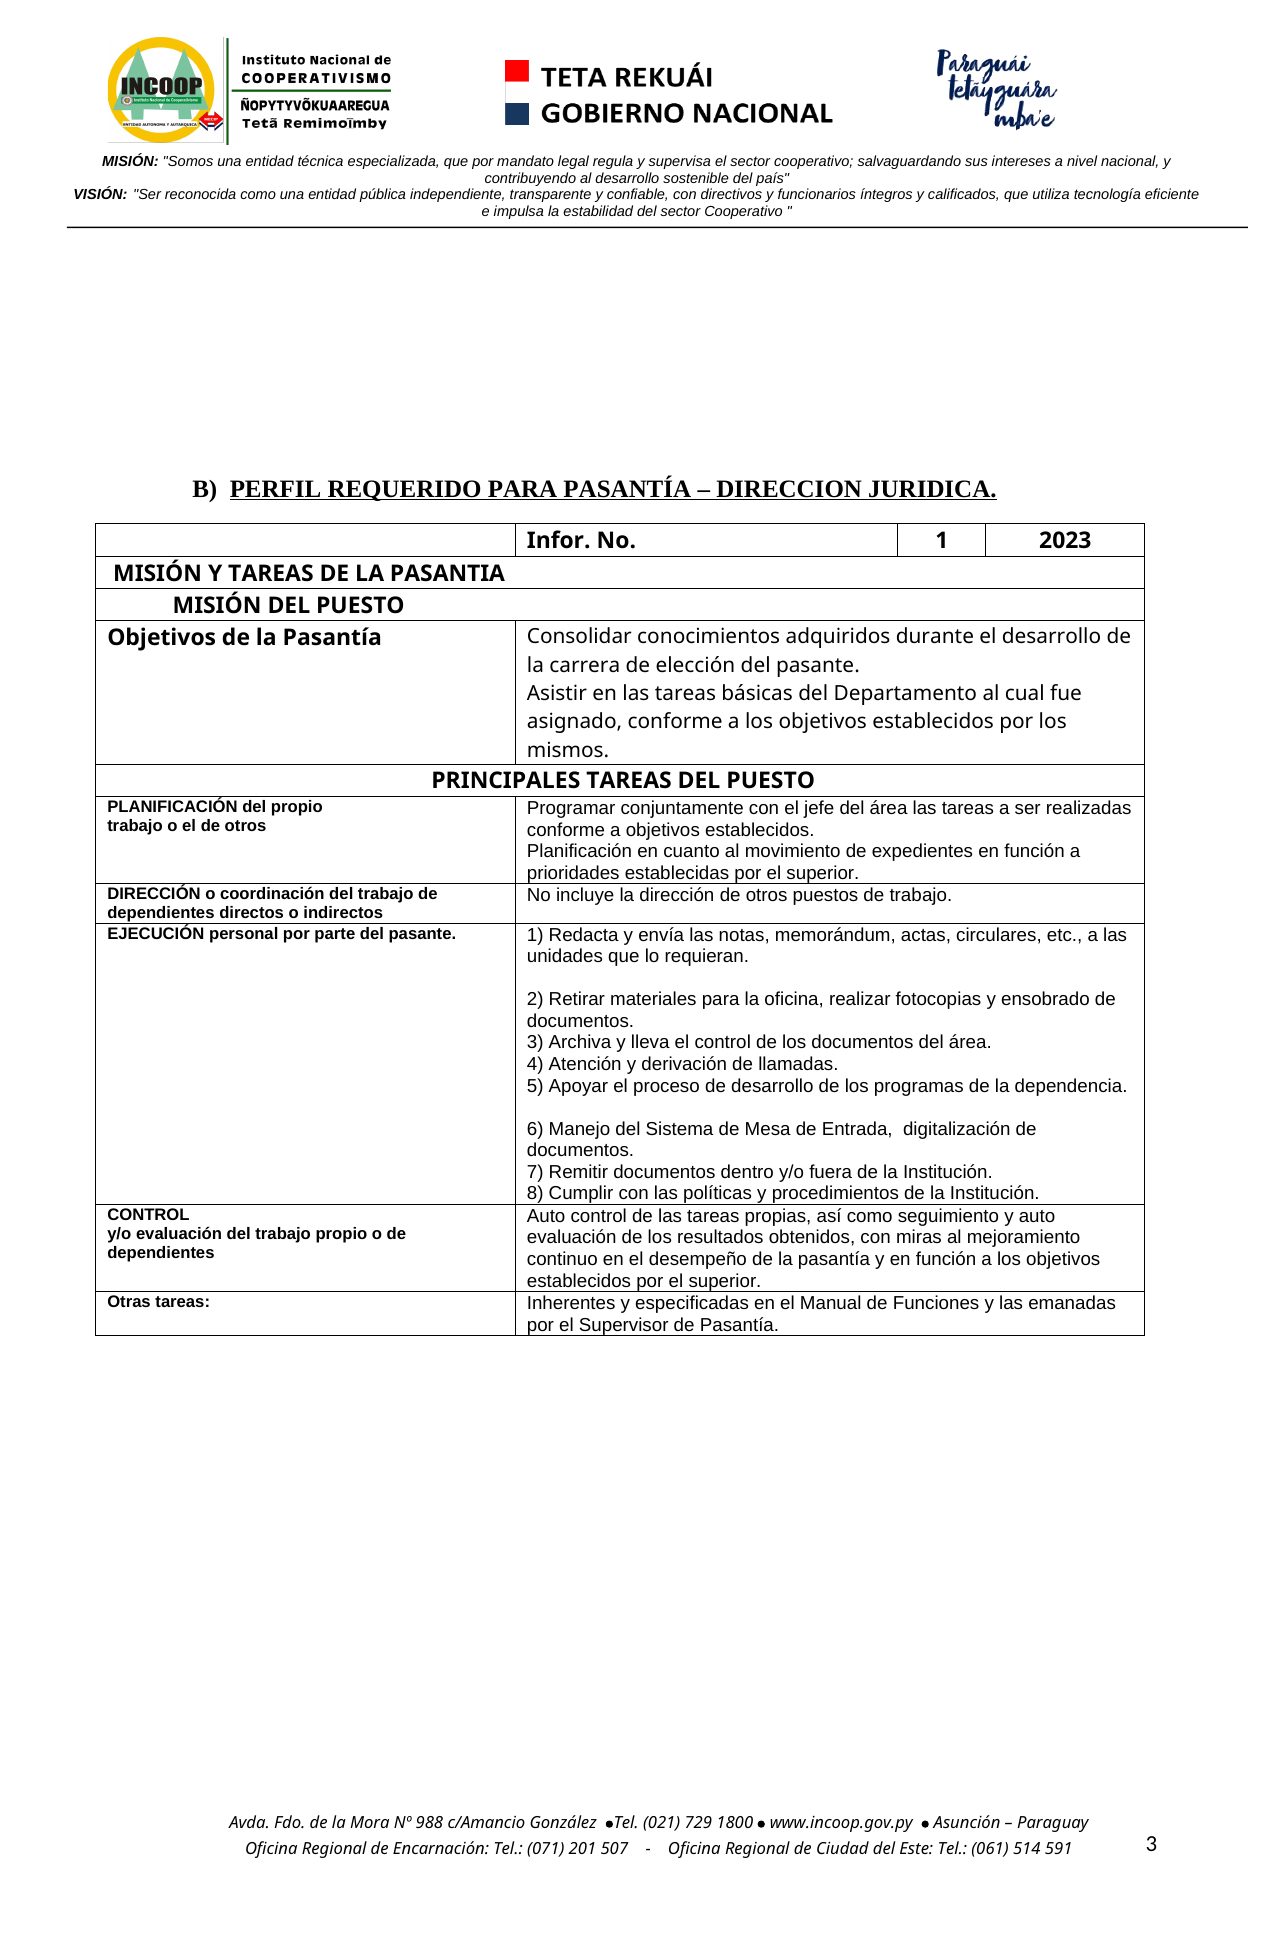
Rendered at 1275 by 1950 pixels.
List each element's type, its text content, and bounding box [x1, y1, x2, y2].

table_cell Programar conjuntamente con el jefe del área las tareas a ser realizadas conforme a objetivos establecidos. Planificación en cuanto al movimiento de expedientes en función a prioridades establecidas por el superior. [516, 797, 1144, 883]
table_cell Objetivos de la Pasantía [96, 621, 515, 763]
picture [505, 60, 529, 125]
table_header 2023 [986, 524, 1144, 556]
table_cell MISIÓN Y TAREAS DE LA PASANTIA [96, 557, 1144, 588]
table_header Infor. No. [516, 524, 897, 556]
table_cell Auto control de las tareas propias, así como seguimiento y auto evaluación de los resultados obtenidos, con miras al mejoramiento continuo en el desempeño de la pasantía y en función a los objetivos establecidos por el superior. [516, 1205, 1144, 1291]
table_cell PLANIFICACIÓN del propio trabajo o el de otros [96, 797, 515, 883]
list PERFIL REQUERIDO PARA PASANTÍA – DIRECCION JURIDICA. [192, 474, 1166, 502]
table_cell Consolidar conocimientos adquiridos durante el desarrollo de la carrera de elección del pasante. Asistir en las tareas básicas del Departamento al cual fue asignado, conforme a los objetivos establecidos por los mismos. [516, 621, 1144, 763]
table_cell Otras tareas: [96, 1292, 515, 1335]
table_cell DIRECCIÓN o coordinación del trabajo de dependientes directos o indirectos [96, 884, 515, 922]
picture [534, 55, 866, 130]
table_cell PRINCIPALES TAREAS DEL PUESTO [96, 765, 1144, 796]
table_cell 1) Redacta y envía las notas, memorándum, actas, circulares, etc., a las unidades que lo requieran. 2) Retirar materiales para la oficina, realizar fotocopias y ensobrado de documentos. 3) Archiva y lleva el control de los documentos del área. 4) Atención y derivación de llamadas. 5) Apoyar el proceso de desarrollo de los programas de la dependencia. 6) Manejo del Sistema de Mesa de Entrada, digitalización de documentos. 7) Remitir documentos dentro y/o fuera de la Institución. 8) Cumplir con las políticas y procedimientos de la Institución. [516, 924, 1144, 1204]
table_cell Inherentes y especificadas en el Manual de Funciones y las emanadas por el Supervisor de Pasantía. [516, 1292, 1144, 1335]
picture [107, 37, 400, 145]
table_header 1 [898, 524, 985, 556]
table_header [96, 524, 515, 556]
table_cell MISIÓN DEL PUESTO [96, 589, 1144, 620]
table_cell CONTROL y/o evaluación del trabajo propio o de dependientes [96, 1205, 515, 1291]
table_cell No incluye la dirección de otros puestos de trabajo. [516, 884, 1144, 922]
picture [925, 41, 1065, 132]
table_cell EJECUCIÓN personal por parte del pasante. [96, 924, 515, 1204]
